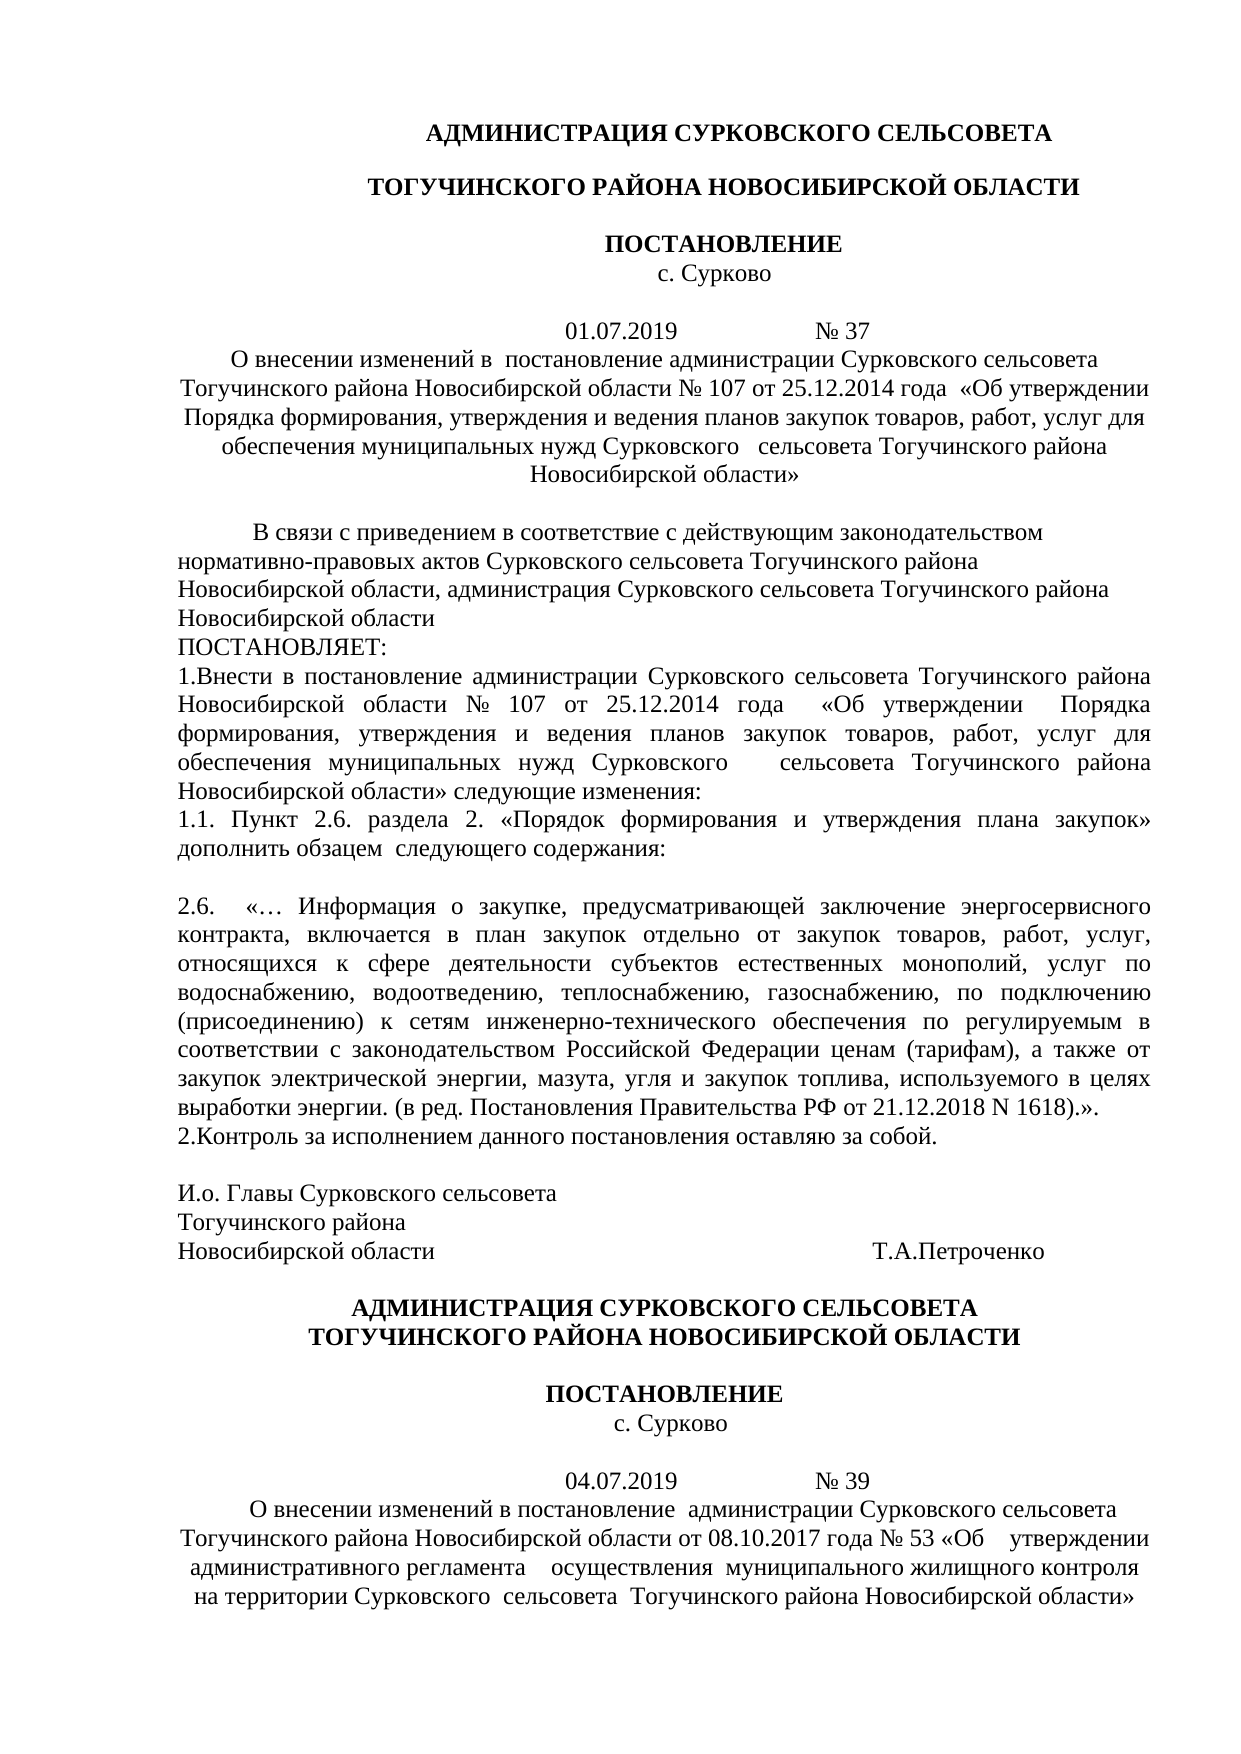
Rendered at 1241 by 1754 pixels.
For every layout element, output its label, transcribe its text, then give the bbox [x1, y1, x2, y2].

text О внесении изменений в постановление администрации Сурковского сельсовета Тогучинского района Новосибирской области от 08.10.2017 года № 53 «Об утверждении административного регламента осуществления муниципального жилищного контроля на территории Сурковского сельсовета Тогучинского района Новосибирской области» [177, 1494, 1152, 1609]
text 2.Контроль за исполнением данного постановления оставляю за собой. [177, 1121, 1152, 1149]
text ПОСТАНОВЛЕНИЕ [177, 229, 1152, 258]
text ТОГУЧИНСКОГО РАЙОНА НОВОСИБИРСКОЙ ОБЛАСТИ [177, 1322, 1152, 1351]
text ПОСТАНОВЛЕНИЕ [177, 1379, 1152, 1408]
text И.о. Главы Сурковского сельсовета [177, 1178, 1152, 1207]
text 1.Внести в постановление администрации Сурковского сельсовета Тогучинского района Новосибирской области № 107 от 25.12.2014 года «Об утверждении Порядка формирования, утверждения и ведения планов закупок товаров, работ, услуг для обеспечения муниципальных нужд Сурковского сельсовета Тогучинского района Новосибирской области» следующие изменения: [177, 661, 1152, 804]
text АДМИНИСТРАЦИЯ СУРКОВСКОГО СЕЛЬСОВЕТА [177, 1293, 1152, 1322]
text с. Сурково [177, 1408, 1152, 1437]
text АДМИНИСТРАЦИЯ СУРКОВСКОГО СЕЛЬСОВЕТА [177, 118, 1152, 147]
text 04.07.2019 № 39 [177, 1466, 1152, 1494]
text В связи с приведением в соответствие с действующим законодательством нормативно-правовых актов Сурковского сельсовета Тогучинского района Новосибирской области, администрация Сурковского сельсовета Тогучинского района Новосибирской области [177, 517, 1152, 632]
text с. Сурково [177, 258, 1152, 287]
text 1.1. Пункт 2.6. раздела 2. «Порядок формирования и утверждения плана закупок» дополнить обзацем следующего содержания: [177, 804, 1152, 862]
text Тогучинского района [177, 1207, 1152, 1236]
text 2.6. «… Информация о закупке, предусматривающей заключение энергосервисного контракта, включается в план закупок отдельно от закупок товаров, работ, услуг, относящихся к сфере деятельности субъектов естественных монополий, услуг по водоснабжению, водоотведению, теплоснабжению, газоснабжению, по подключению (присоединению) к сетям инженерно-технического обеспечения по регулируемым в соответствии с законодательством Российской Федерации ценам (тарифам), а также от закупок электрической энергии, мазута, угля и закупок топлива, используемого в целях выработки энергии. (в ред. Постановления Правительства РФ от 21.12.2018 N 1618).». [177, 891, 1152, 1121]
text 01.07.2019 № 37 [177, 316, 1152, 344]
text ТОГУЧИНСКОГО РАЙОНА НОВОСИБИРСКОЙ ОБЛАСТИ [177, 172, 1152, 201]
text О внесении изменений в постановление администрации Сурковского сельсовета Тогучинского района Новосибирской области № 107 от 25.12.2014 года «Об утверждении Порядка формирования, утверждения и ведения планов закупок товаров, работ, услуг для обеспечения муниципальных нужд Сурковского сельсовета Тогучинского района Новосибирской области» [177, 344, 1152, 488]
text Новосибирской области Т.А.Петроченко [177, 1236, 1152, 1264]
text ПОСТАНОВЛЯЕТ: [177, 632, 1152, 661]
